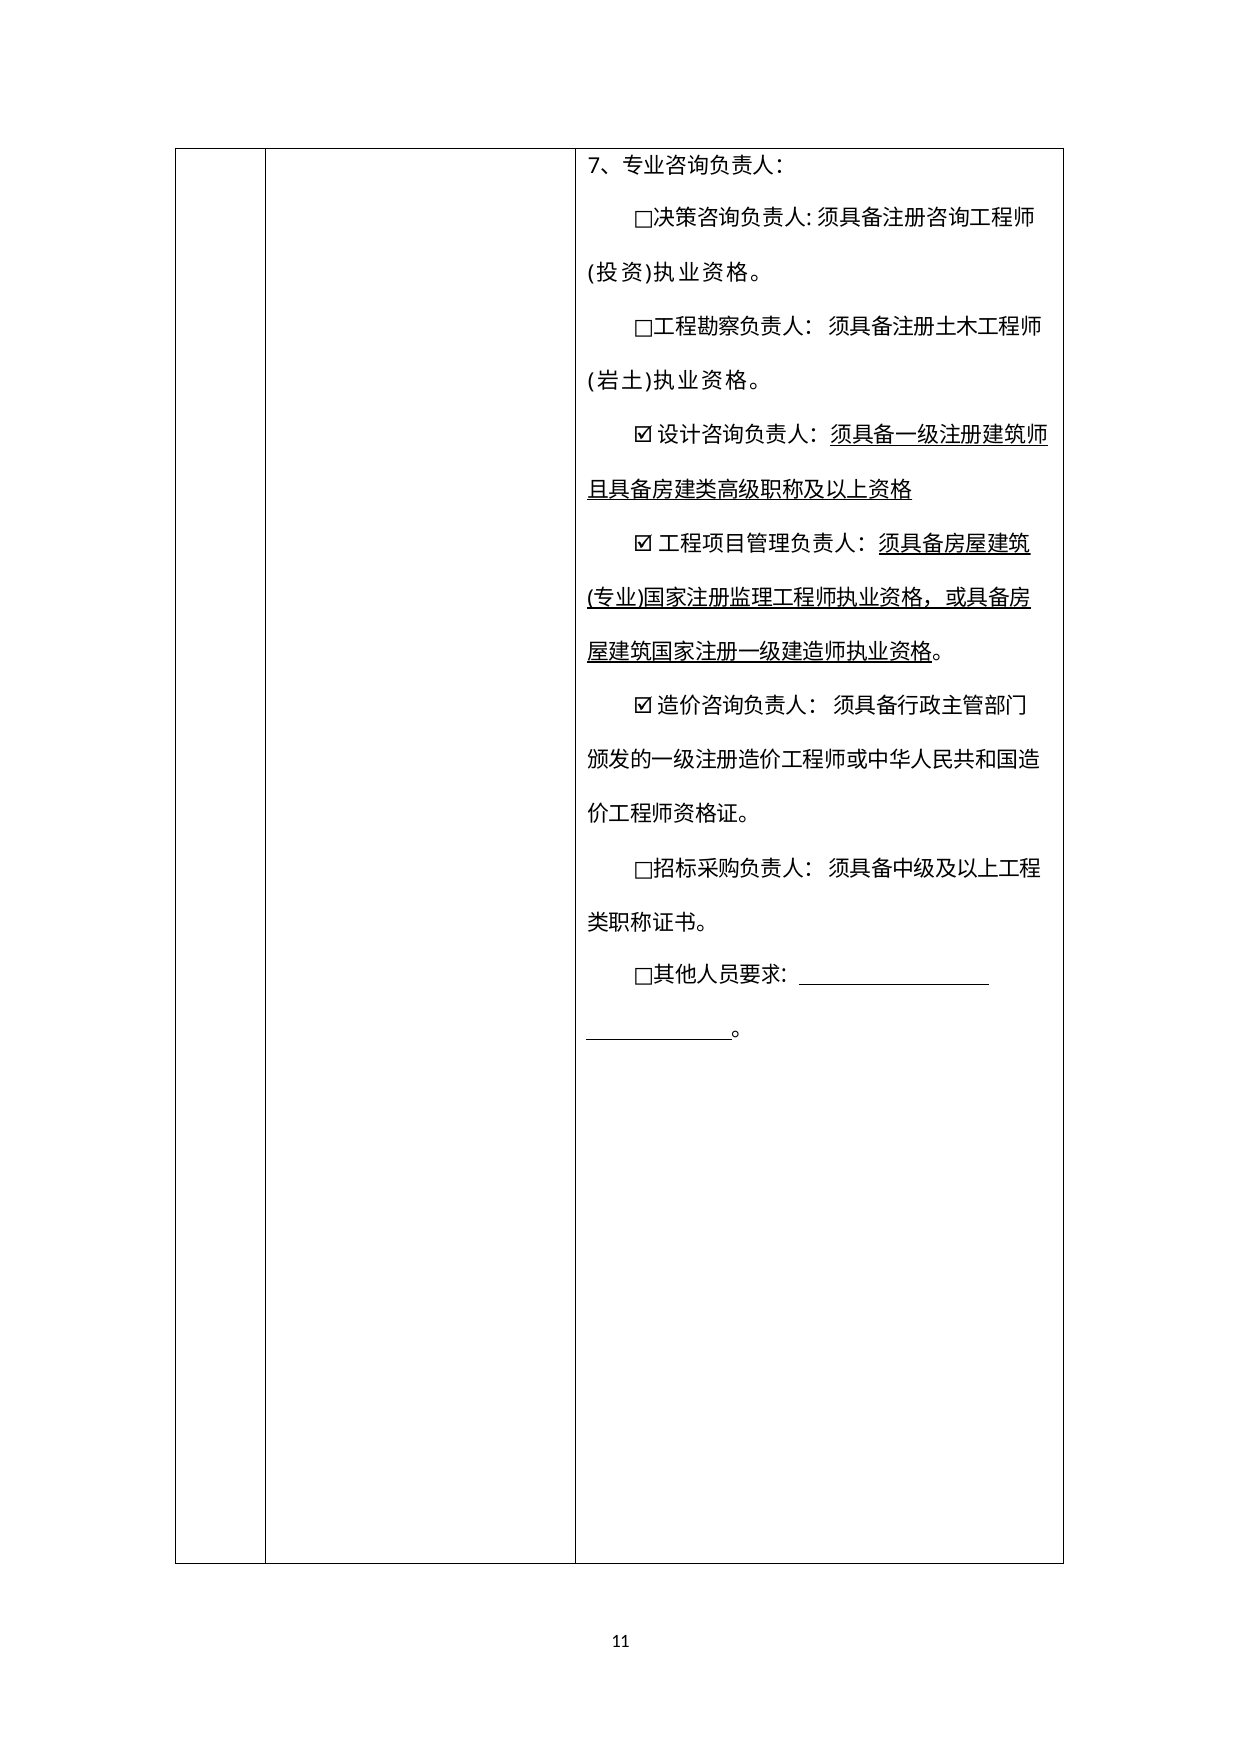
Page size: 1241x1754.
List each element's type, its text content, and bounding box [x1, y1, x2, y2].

table_cell 7、专业咨询负责人： □决策咨询负责人: 须具备注册咨询工程师 (投资)执业资格。 □工程勘察负责人： 须具备注册土木工程师 (岩土)执业资格。 设计咨询负责人：须具备一级注册建筑师且具备房建类高级职称及以上资格 工程项目管理负责人：须具备房屋建筑(专业)国家注册监理工程师执业资格，或具备房屋建筑国家注册一级建造师执业资格。 造价咨询负责人： 须具备行政主管部门颁发的一级注册造价工程师或中华人民共和国造价工程师资格证。 □招标采购负责人： 须具备中级及以上工程 类职称证书。 □其他人员要求： 。 [576, 149, 1063, 1563]
table_cell [176, 149, 265, 1563]
table_cell [266, 149, 575, 1563]
